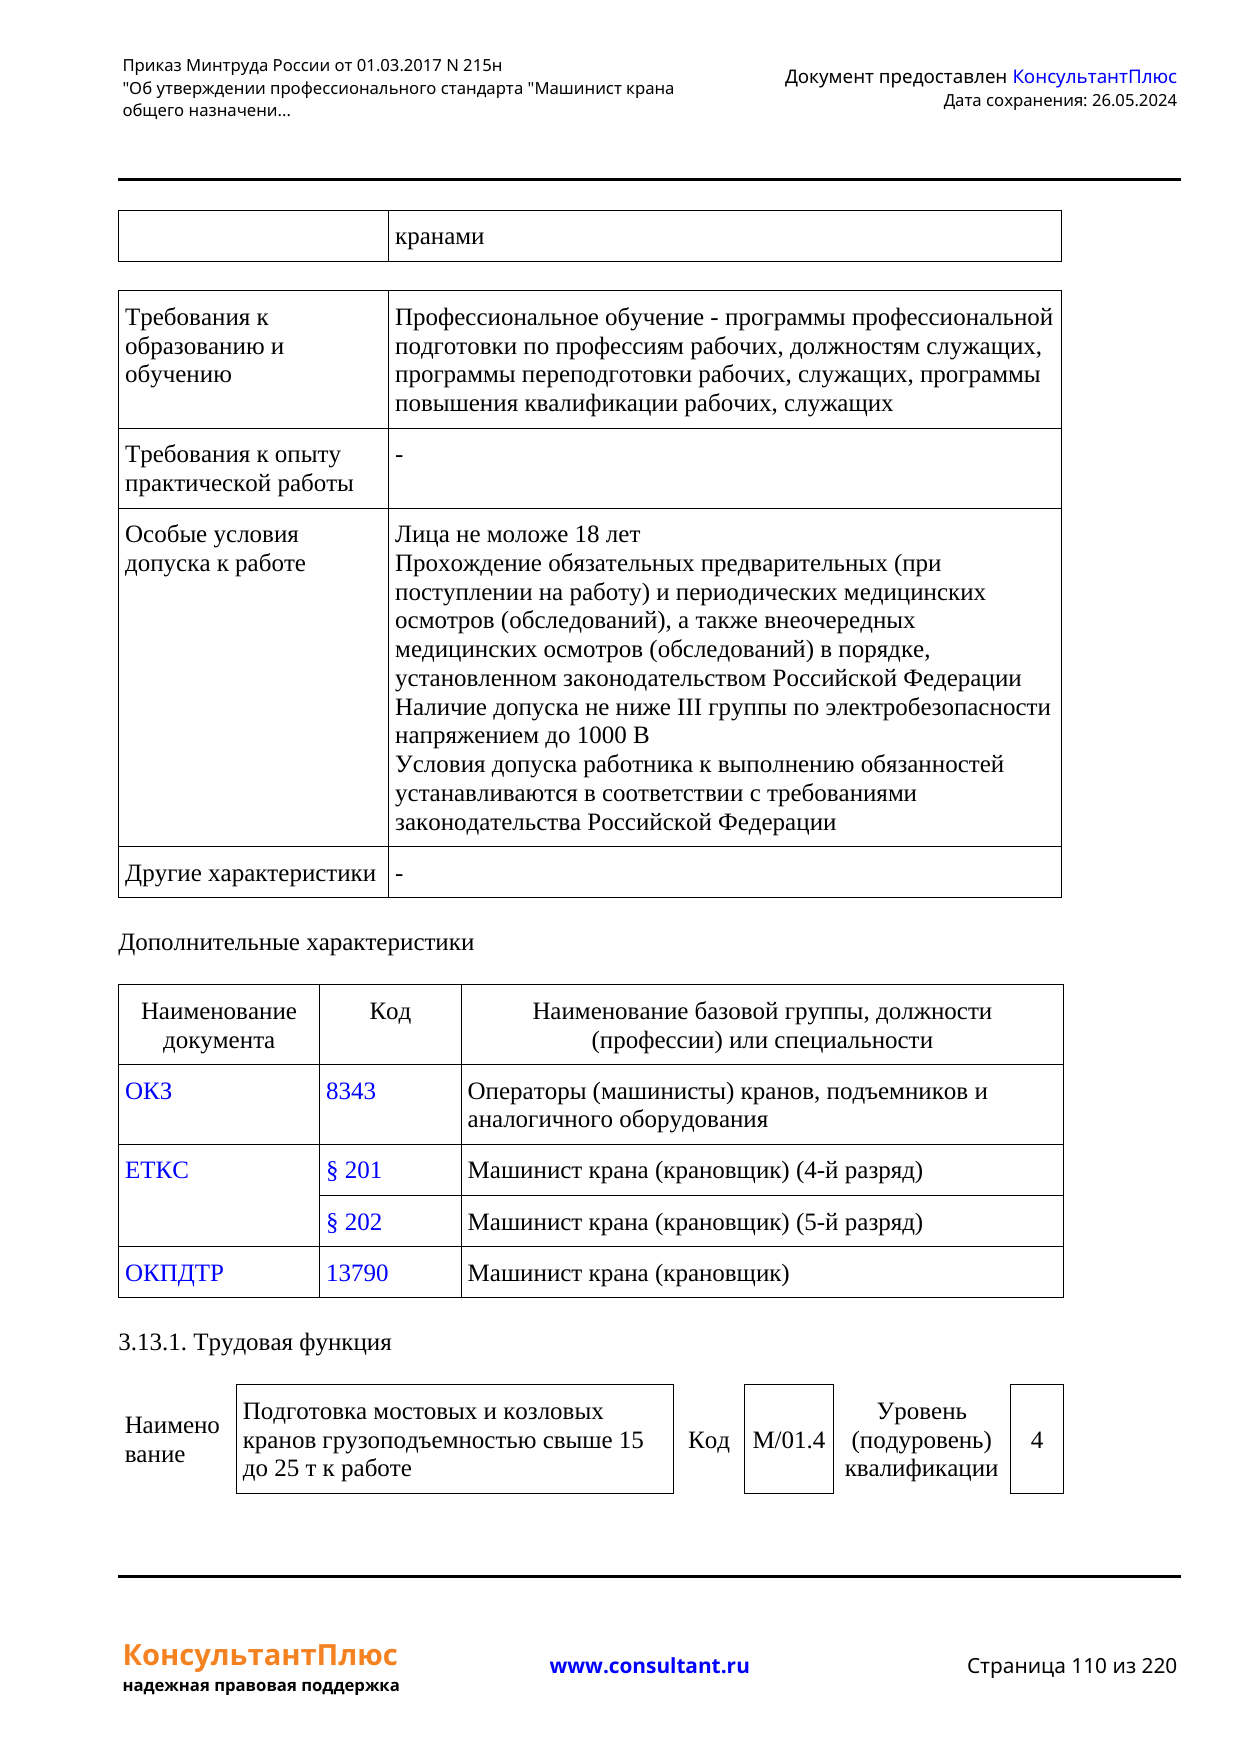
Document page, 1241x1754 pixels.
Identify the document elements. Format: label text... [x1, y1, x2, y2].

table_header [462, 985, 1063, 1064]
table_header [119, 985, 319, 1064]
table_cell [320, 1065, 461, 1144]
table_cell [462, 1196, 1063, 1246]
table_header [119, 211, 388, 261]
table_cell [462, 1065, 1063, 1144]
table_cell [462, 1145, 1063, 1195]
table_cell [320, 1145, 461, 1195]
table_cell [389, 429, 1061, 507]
text Дополнительные характеристики [118, 927, 1181, 956]
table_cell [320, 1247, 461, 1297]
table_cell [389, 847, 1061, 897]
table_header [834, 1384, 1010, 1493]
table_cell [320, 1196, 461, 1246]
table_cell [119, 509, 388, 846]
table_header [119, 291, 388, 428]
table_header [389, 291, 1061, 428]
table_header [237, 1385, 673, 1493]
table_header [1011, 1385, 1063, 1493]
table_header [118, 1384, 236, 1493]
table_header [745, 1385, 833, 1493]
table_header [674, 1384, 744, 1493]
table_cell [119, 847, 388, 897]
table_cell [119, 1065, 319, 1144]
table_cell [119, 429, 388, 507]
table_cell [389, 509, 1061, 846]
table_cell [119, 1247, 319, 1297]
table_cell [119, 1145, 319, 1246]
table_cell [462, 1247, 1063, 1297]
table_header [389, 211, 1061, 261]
text 3.13.1. Трудовая функция [118, 1327, 1181, 1356]
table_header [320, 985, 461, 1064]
